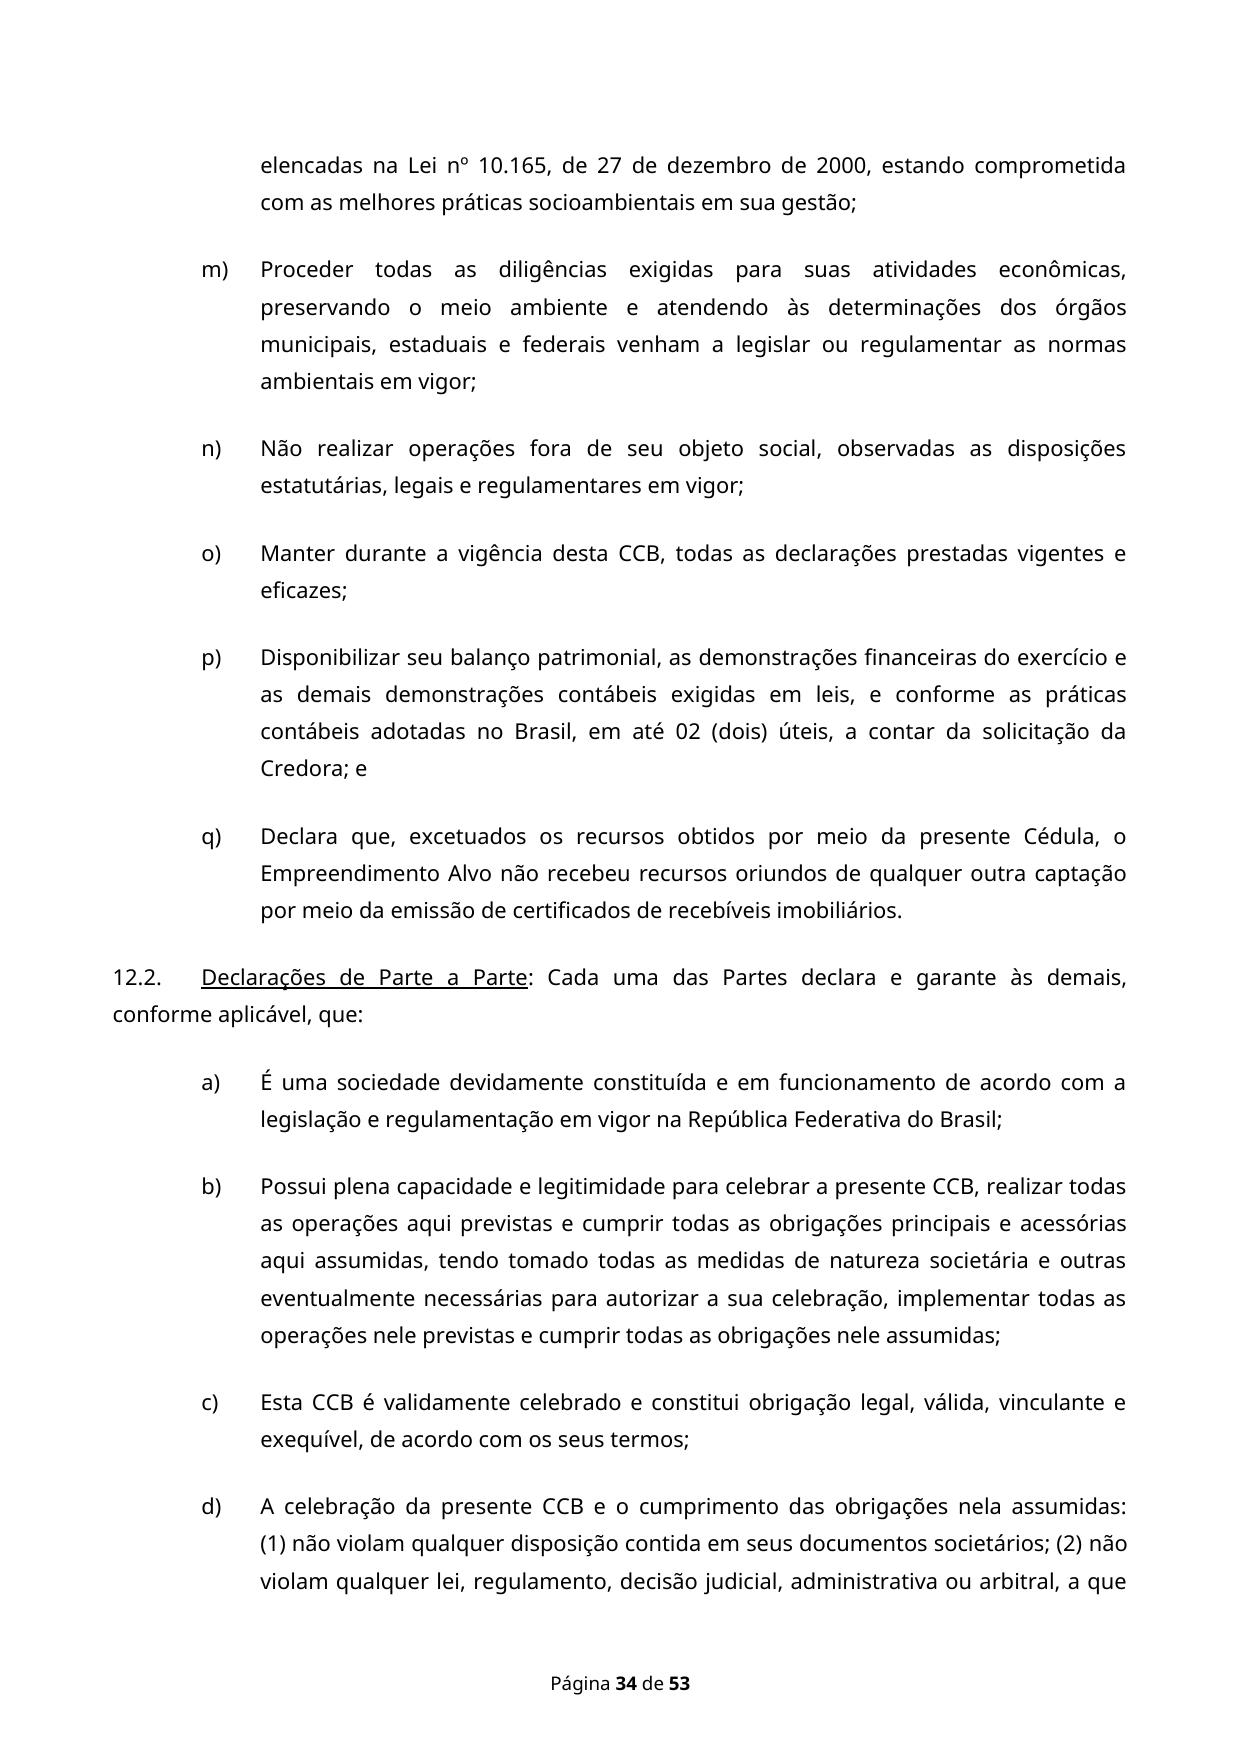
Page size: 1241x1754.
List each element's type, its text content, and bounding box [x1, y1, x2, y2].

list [201, 1491, 1128, 1595]
list Declara que, excetuados os recursos obtidos por meio da presente Cédula, o Empreendimento Alvo não recebeu recursos oriundos de qualquer outra captação por meio da emissão de certificados de recebíveis imobiliários. [201, 821, 1128, 925]
list Proceder todas as diligências exigidas para suas atividades econômicas, preservando o meio ambiente e atendendo às determinações dos órgãos municipais, estaduais e federais venham a legislar ou regulamentar as normas ambientais em vigor; [201, 254, 1128, 396]
list Possui plena capacidade e legitimidade para celebrar a presente CCB, realizar todas as operações aqui previstas e cumprir todas as obrigações principais e acessórias aqui assumidas, tendo tomado todas as medidas de natureza societária e outras eventualmente necessárias para autorizar a sua celebração, implementar todas as operações nele previstas e cumprir todas as obrigações nele assumidas; [201, 1171, 1128, 1349]
list Esta CCB é validamente celebrado e constitui obrigação legal, válida, vinculante e exequível, de acordo com os seus termos; [201, 1387, 1128, 1454]
list Declarações de Parte a Parte: Cada uma das Partes declara e garante às demais, conforme aplicável, que: [112, 962, 1128, 1029]
list Não realizar operações fora de seu objeto social, observadas as disposições estatutárias, legais e regulamentares em vigor; [201, 433, 1128, 500]
list Manter durante a vigência desta CCB, todas as declarações prestadas vigentes e eficazes; [201, 537, 1128, 604]
list É uma sociedade devidamente constituída e em funcionamento de acordo com a legislação e regulamentação em vigor na República Federativa do Brasil; [201, 1067, 1128, 1133]
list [201, 150, 1128, 217]
list Disponibilizar seu balanço patrimonial, as demonstrações financeiras do exercício e as demais demonstrações contábeis exigidas em leis, e conforme as práticas contábeis adotadas no Brasil, em até 02 (dois) úteis, a contar da solicitação da Credora; e [201, 642, 1128, 783]
